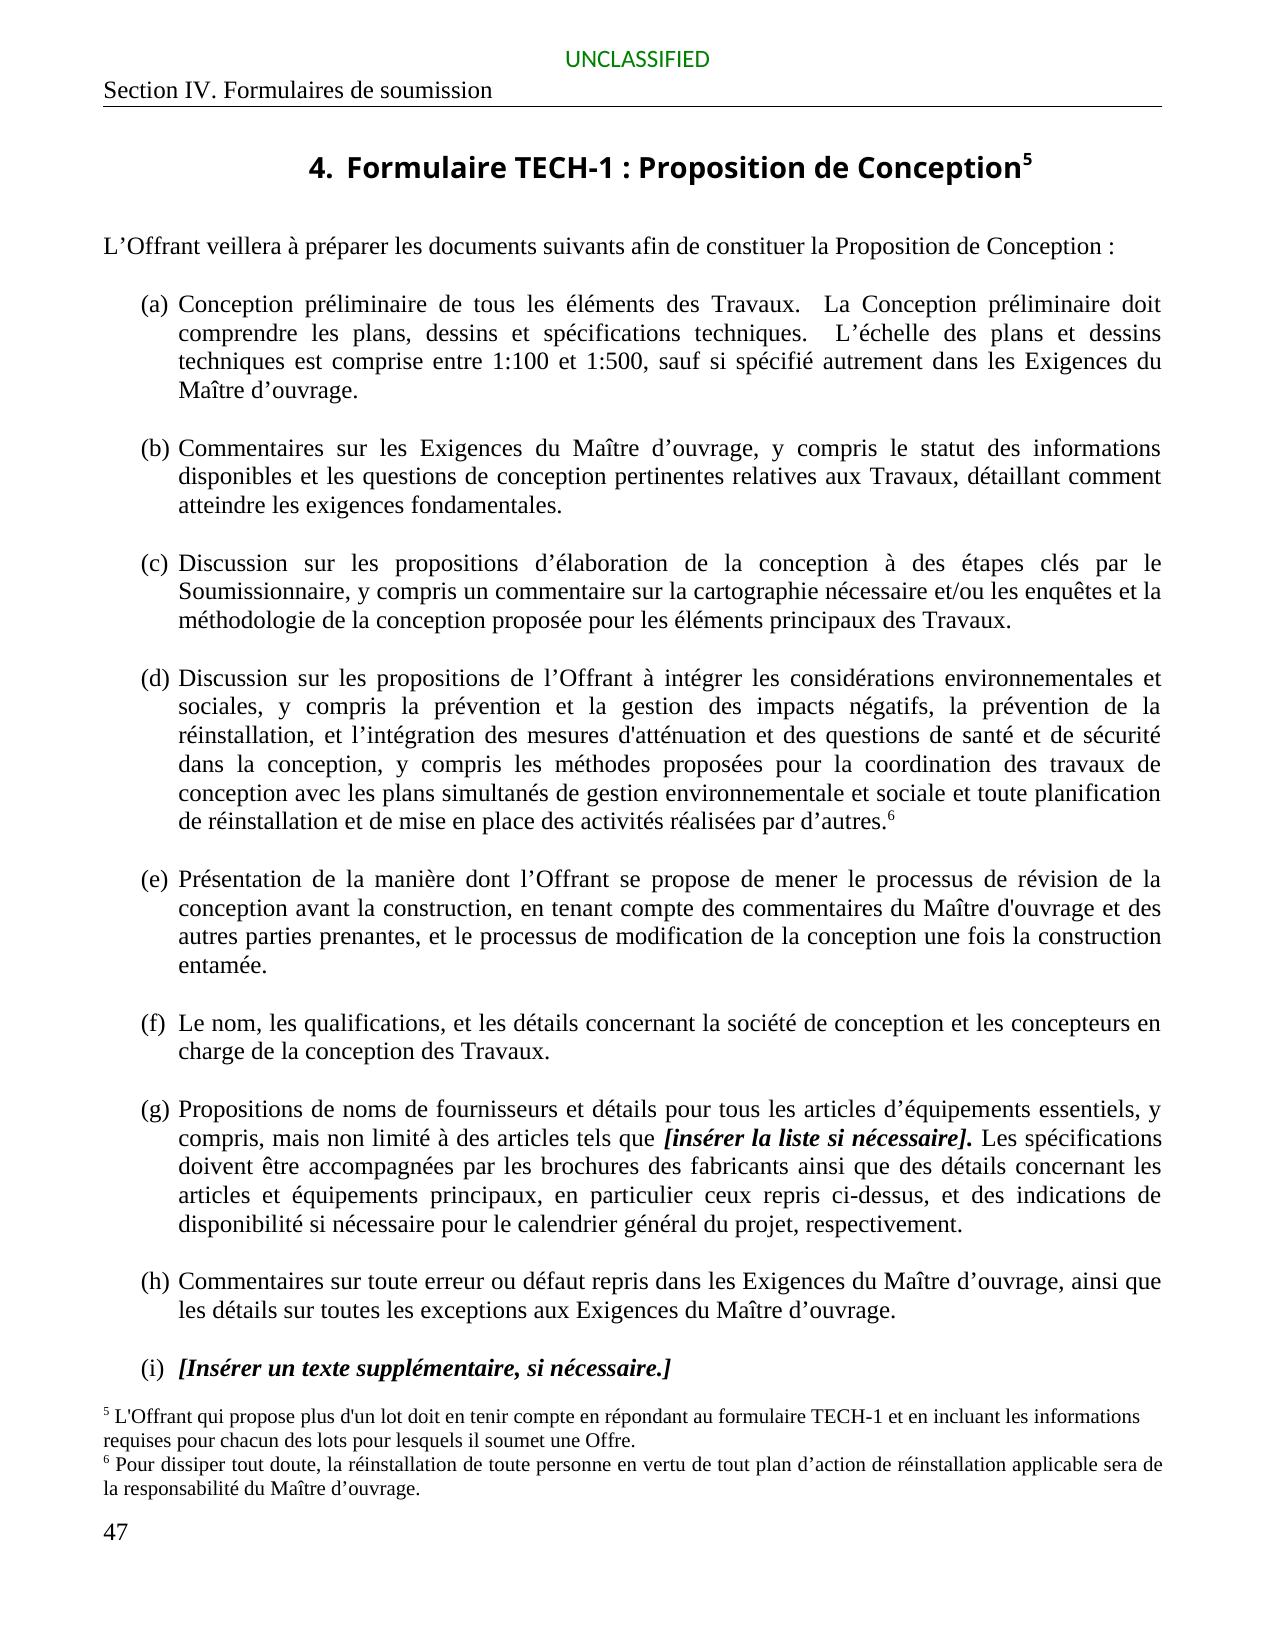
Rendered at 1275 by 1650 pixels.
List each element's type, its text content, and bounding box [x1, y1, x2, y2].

list Commentaires sur toute erreur ou défaut repris dans les Exigences du Maître d’ouvrage, ainsi que les détails sur toutes les exceptions aux Exigences du Maître d’ouvrage. [141, 1266, 1162, 1324]
list [Insérer un texte supplémentaire, si nécessaire.] [141, 1353, 1162, 1381]
subtitle L’Offrant veillera à préparer les documents suivants afin de constituer la Proposition de Conception : [103, 231, 1162, 260]
list Discussion sur les propositions de l’Offrant à intégrer les considérations environnementales et sociales, y compris la prévention et la gestion des impacts négatifs, la prévention de la réinstallation, et l’intégration des mesures d'atténuation et des questions de santé et de sécurité dans la conception, y compris les méthodes proposées pour la coordination des travaux de conception avec les plans simultanés de gestion environnementale et sociale et toute planification de réinstallation et de mise en place des activités réalisées par d’autres. [141, 663, 1162, 835]
list Conception préliminaire de tous les éléments des Travaux. La Conception préliminaire doit comprendre les plans, dessins et spécifications techniques. L’échelle des plans et dessins techniques est comprise entre 1:100 et 1:500, sauf si spécifié autrement dans les Exigences du Maître d’ouvrage. [141, 289, 1162, 404]
list Présentation de la manière dont l’Offrant se propose de mener le processus de révision de la conception avant la construction, en tenant compte des commentaires du Maître d'ouvrage et des autres parties prenantes, et le processus de modification de la conception une fois la construction entamée. [141, 864, 1162, 979]
list Le nom, les qualifications, et les détails concernant la société de conception et les concepteurs en charge de la conception des Travaux. [141, 1008, 1162, 1065]
list Propositions de noms de fournisseurs et détails pour tous les articles d’équipements essentiels, y compris, mais non limité à des articles tels que [insérer la liste si nécessaire]. Les spécifications doivent être accompagnées par les brochures des fabricants ainsi que des détails concernant les articles et équipements principaux, en particulier ceux repris ci-dessus, et des indications de disponibilité si nécessaire pour le calendrier général du projet, respectivement. [141, 1094, 1162, 1238]
list Discussion sur les propositions d’élaboration de la conception à des étapes clés par le Soumissionnaire, y compris un commentaire sur la cartographie nécessaire et/ou les enquêtes et la méthodologie de la conception proposée pour les éléments principaux des Travaux. [141, 548, 1162, 634]
subtitle Formulaire TECH-1 : Proposition de Conception [178, 147, 1162, 187]
list Commentaires sur les Exigences du Maître d’ouvrage, y compris le statut des informations disponibles et les questions de conception pertinentes relatives aux Travaux, détaillant comment atteindre les exigences fondamentales. [141, 433, 1162, 519]
